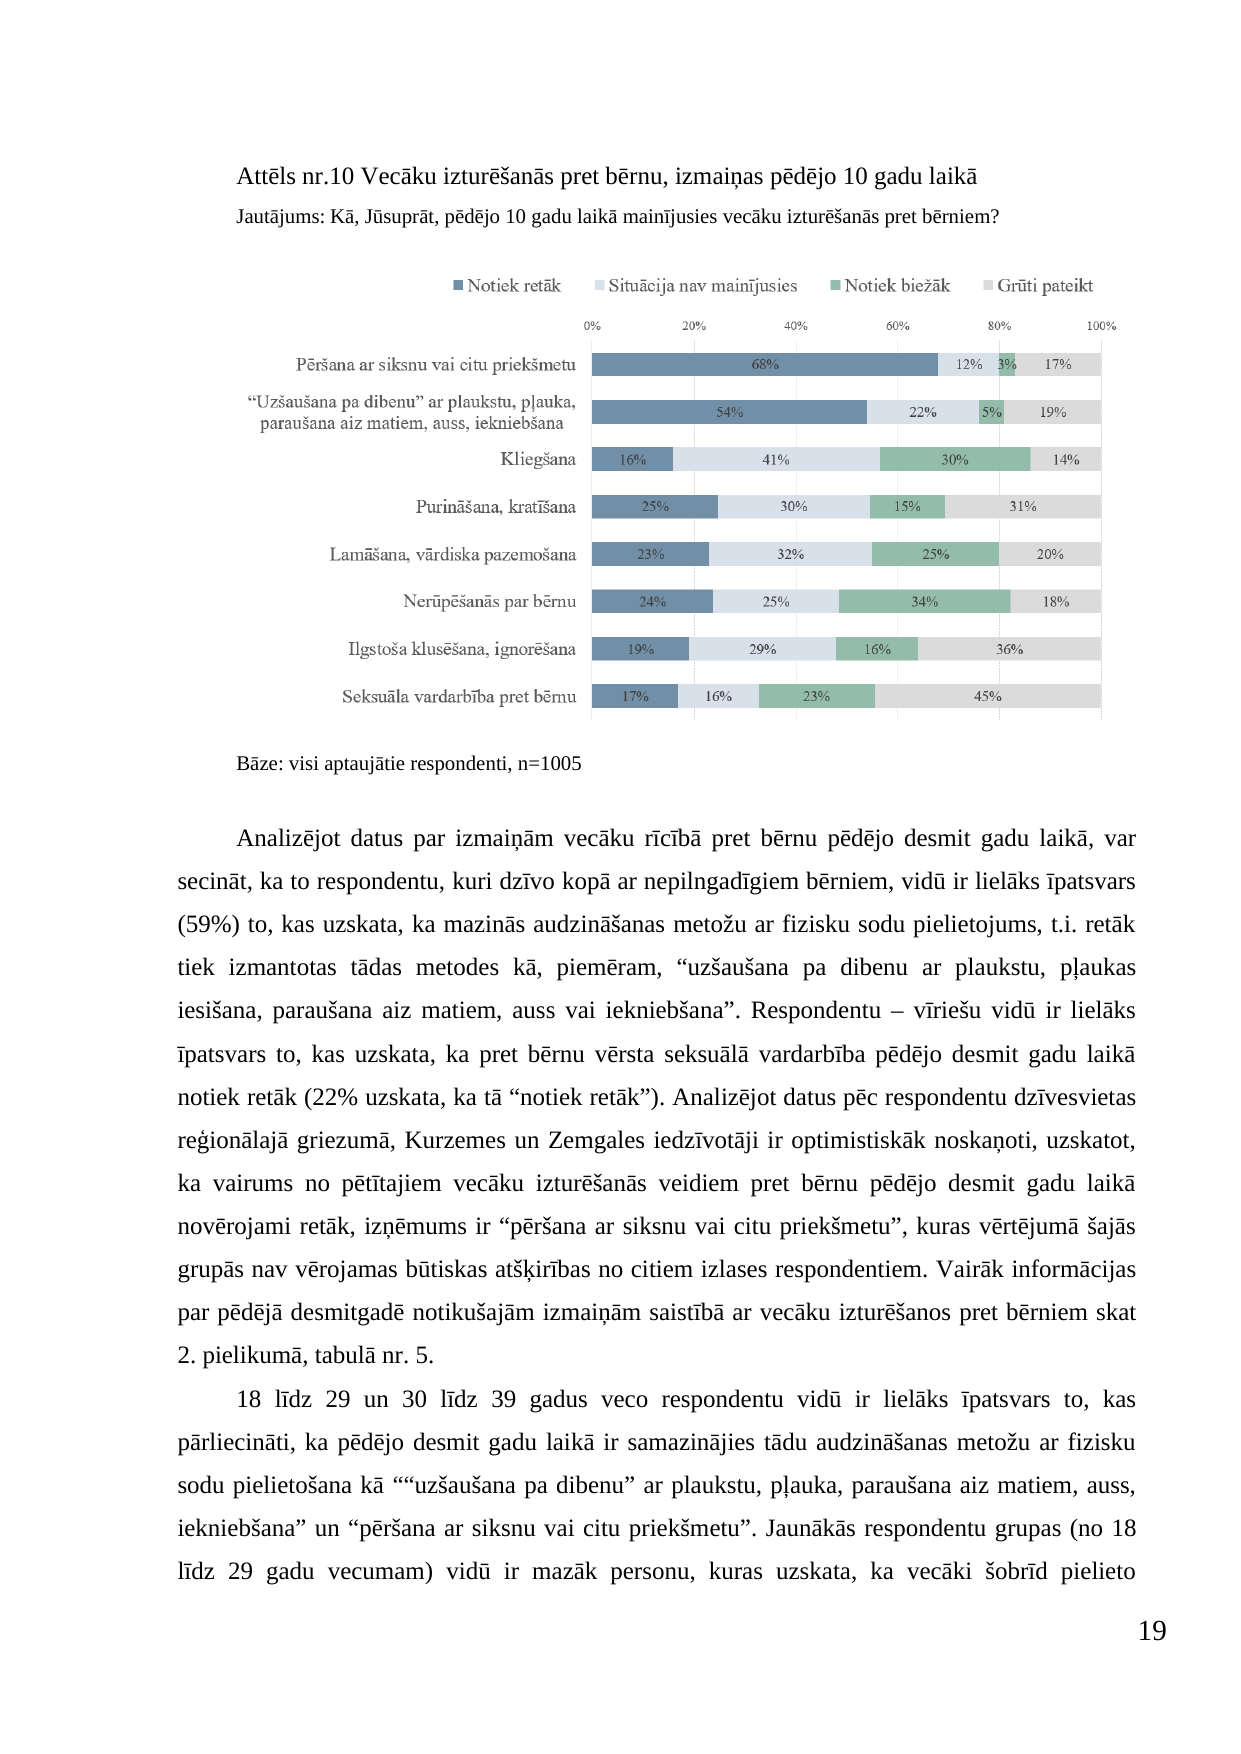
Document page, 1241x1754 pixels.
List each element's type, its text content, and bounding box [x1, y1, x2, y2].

list Bāze: visi aptaujātie respondenti, n=1005 [236, 751, 1137, 775]
list Attēls nr.10 Vecāku izturēšanās pret bērnu, izmaiņas pēdējo 10 gadu laikā [177, 161, 1137, 190]
text Jautājums: Kā, Jūsuprāt, pēdējo 10 gadu laikā mainījusies vecāku izturēšanās pret bērniem? [177, 204, 1137, 228]
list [177, 1384, 1137, 1585]
list Analizējot datus par izmaiņām vecāku rīcībā pret bērnu pēdējo desmit gadu laikā, var secināt, ka to respondentu, kuri dzīvo kopā ar nepilngadīgiem bērniem, vidū ir lielāks īpatsvars (59%) to, kas uzskata, ka mazinās audzināšanas metožu ar fizisku sodu pielietojums, t.i. retāk tiek izmantotas tādas metodes kā, piemēram, “uzšaušana pa dibenu ar plaukstu, pļaukas iesišana, paraušana aiz matiem, auss vai iekniebšana”. Respondentu – vīriešu vidū ir lielāks īpatsvars to, kas uzskata, ka pret bērnu vērsta seksuālā vardarbība pēdējo desmit gadu laikā notiek retāk (22% uzskata, ka tā “notiek retāk”). Analizējot datus pēc respondentu dzīvesvietas reģionālajā griezumā, Kurzemes un Zemgales iedzīvotāji ir optimistiskāk noskaņoti, uzskatot, ka vairums no pētītajiem vecāku izturēšanās veidiem pret bērnu pēdējo desmit gadu laikā novērojami retāk, izņēmums ir “pēršana ar siksnu vai citu priekšmetu”, kuras vērtējumā šajās grupās nav vērojamas būtiskas atšķirības no citiem izlases respondentiem. Vairāk informācijas par pēdējā desmitgadē notikušajām izmaiņām saistībā ar vecāku izturēšanos pret bērniem skat 2. pielikumā, tabulā nr. 5. [177, 823, 1137, 1369]
picture [236, 257, 1136, 738]
